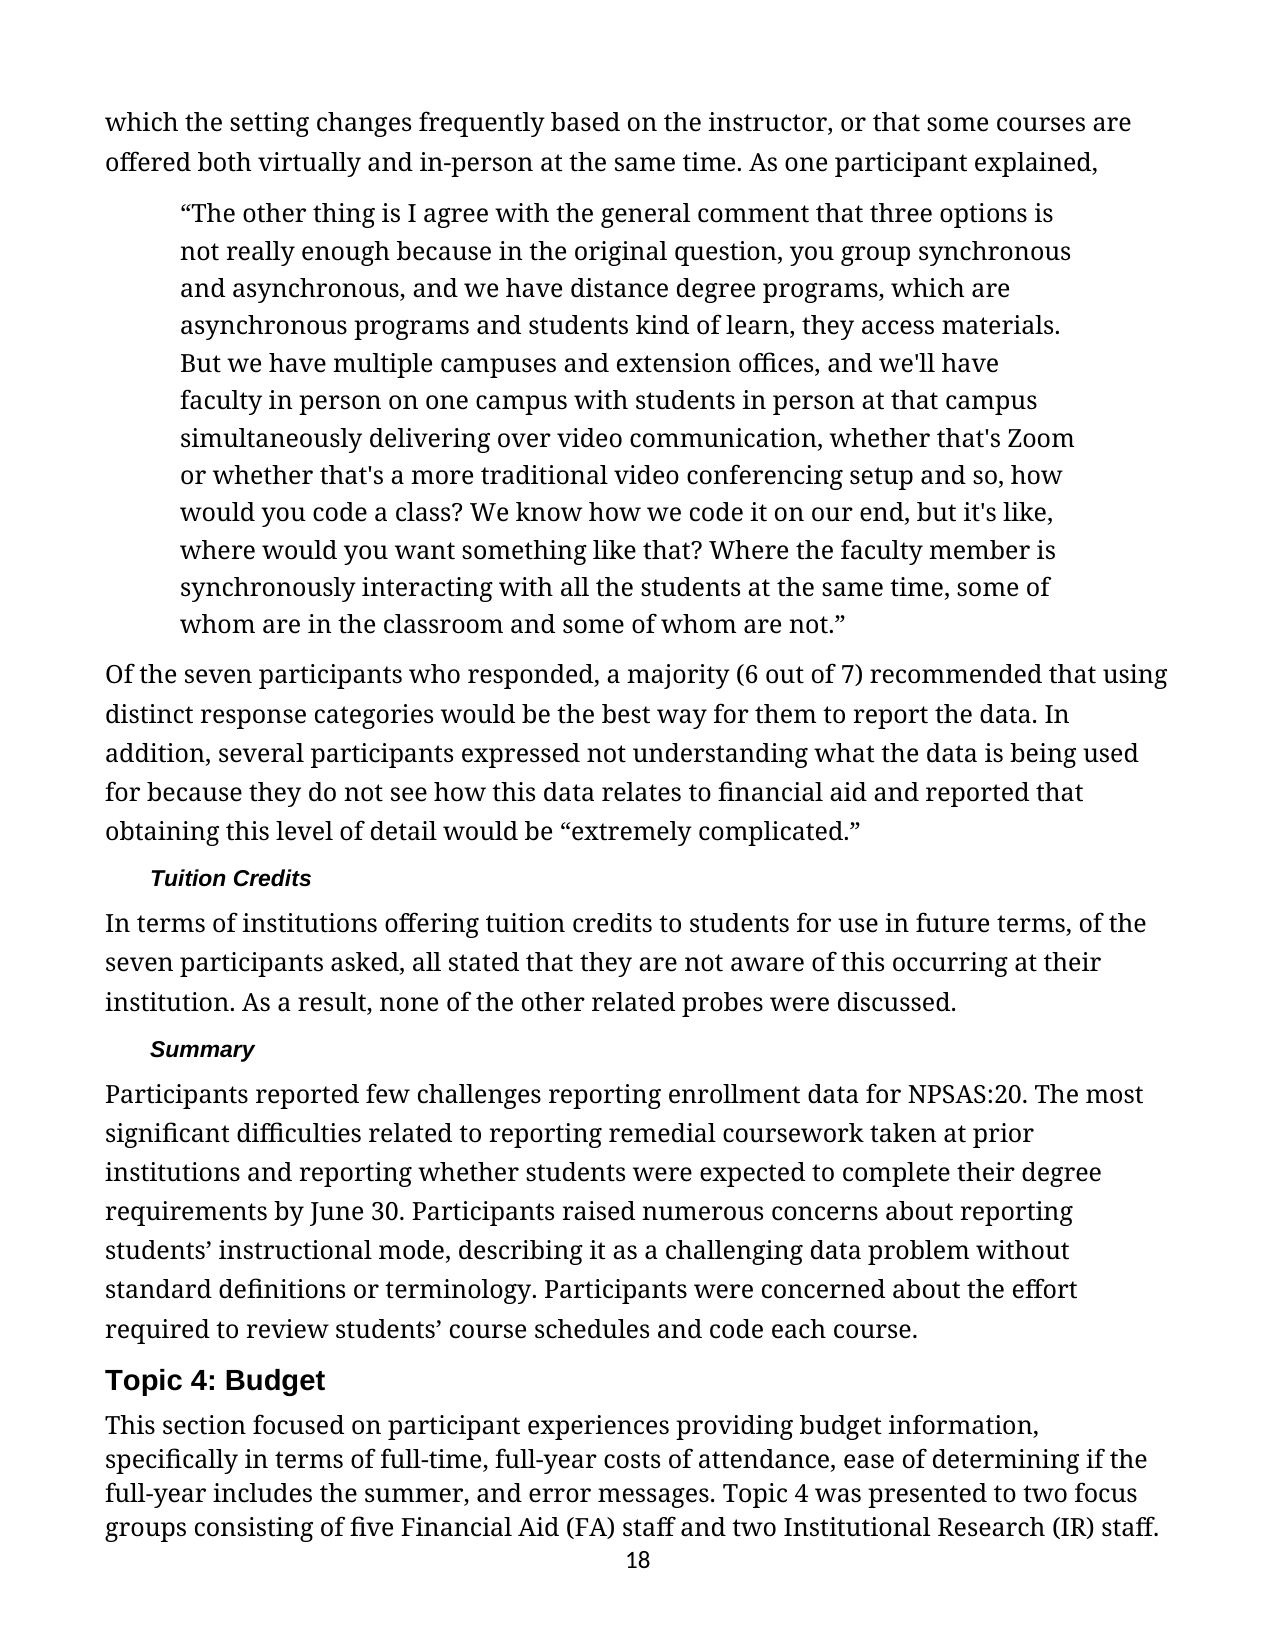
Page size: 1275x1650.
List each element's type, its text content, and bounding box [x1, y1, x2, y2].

text This section focused on participant experiences providing budget information, specifically in terms of full-time, full-year costs of attendance, ease of determining if the full-year includes the summer, and error messages. Topic 4 was presented to two focus groups consisting of five Financial Aid (FA) staff and two Institutional Research (IR) staff. [105, 1408, 1170, 1544]
subtitle Tuition Credits [150, 865, 1170, 892]
text Of the seven participants who responded, a majority (6 out of 7) recommended that using distinct response categories would be the best way for them to report the data. In addition, several participants expressed not understanding what the data is being used for because they do not see how this data relates to financial aid and reported that obtaining this level of detail would be “extremely complicated.” [105, 657, 1170, 848]
text Participants reported few challenges reporting enrollment data for NPSAS:20. The most significant difficulties related to reporting remedial coursework taken at prior institutions and reporting whether students were expected to complete their degree requirements by June 30. Participants raised numerous concerns about reporting students’ instructional mode, describing it as a challenging data problem without standard definitions or terminology. Participants were concerned about the effort required to review students’ course schedules and code each course. [105, 1076, 1170, 1345]
text In terms of institutions offering tuition credits to students for use in future terms, of the seven participants asked, all stated that they are not aware of this occurring at their institution. As a result, none of the other related probes were discussed. [105, 906, 1170, 1018]
text “The other thing is I agree with the general comment that three options is not really enough because in the original question, you group synchronous and asynchronous, and we have distance degree programs, which are asynchronous programs and students kind of learn, they access materials. But we have multiple campuses and extension offices, and we'll have faculty in person on one campus with students in person at that campus simultaneously delivering over video communication, whether that's Zoom or whether that's a more traditional video conferencing setup and so, how would you code a class? We know how we code it on our end, but it's like, where would you want something like that? Where the faculty member is synchronously interacting with all the students at the same time, some of whom are in the classroom and some of whom are not.” [180, 196, 1080, 641]
subtitle Summary [150, 1036, 1170, 1062]
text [105, 105, 1170, 178]
subtitle Topic 4: Budget [105, 1363, 1170, 1396]
